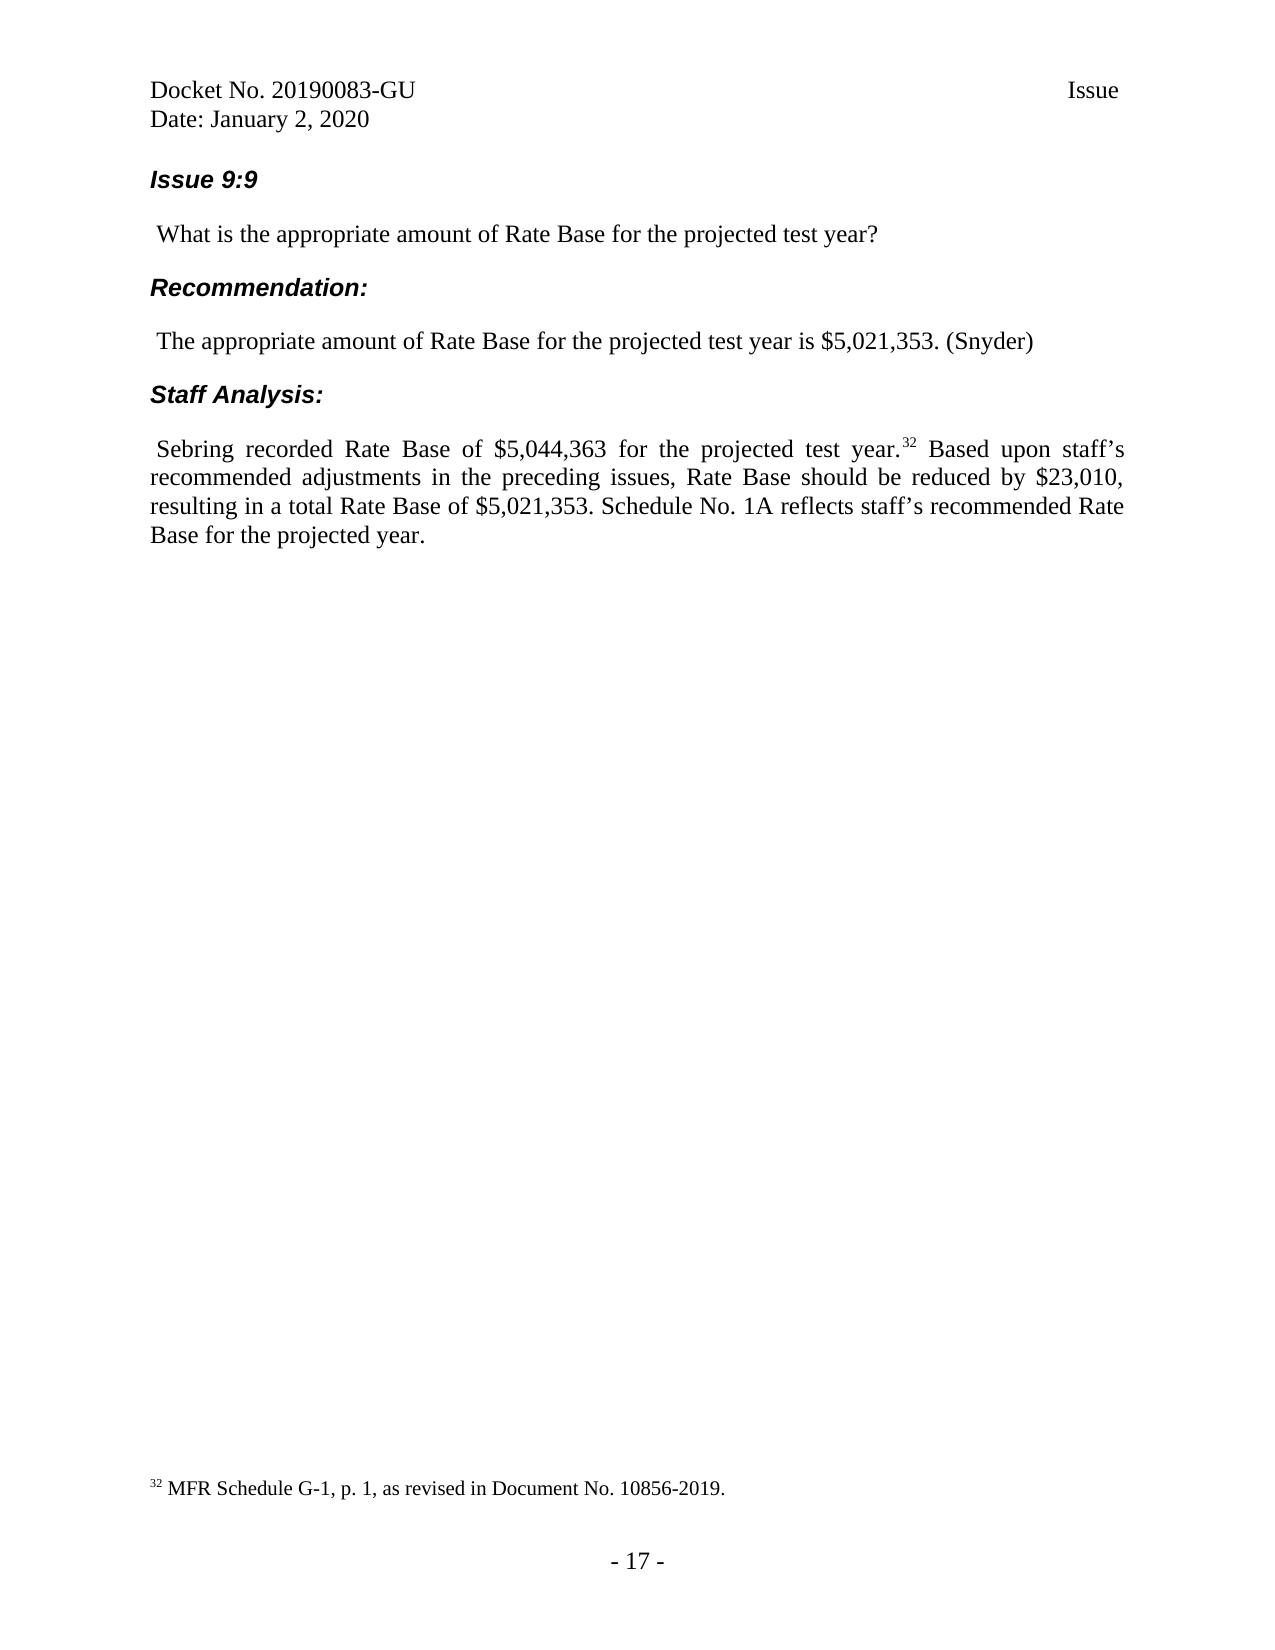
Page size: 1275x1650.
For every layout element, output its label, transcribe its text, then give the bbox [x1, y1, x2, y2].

subtitle Recommendation: [150, 272, 1125, 301]
subtitle Staff Analysis: [150, 380, 1125, 409]
text Sebring recorded Rate Base of $5,044,363 for the projected test year. Based upon staff’s recommended adjustments in the preceding issues, Rate Base should be reduced by $23,010, resulting in a total Rate Base of $5,021,353. Schedule No. 1A reflects staff’s recommended Rate Base for the projected year. [150, 434, 1125, 549]
text The appropriate amount of Rate Base for the projected test year is $5,021,353. (Snyder) [150, 326, 1125, 355]
text What is the appropriate amount of Rate Base for the projected test year? [150, 219, 1125, 247]
